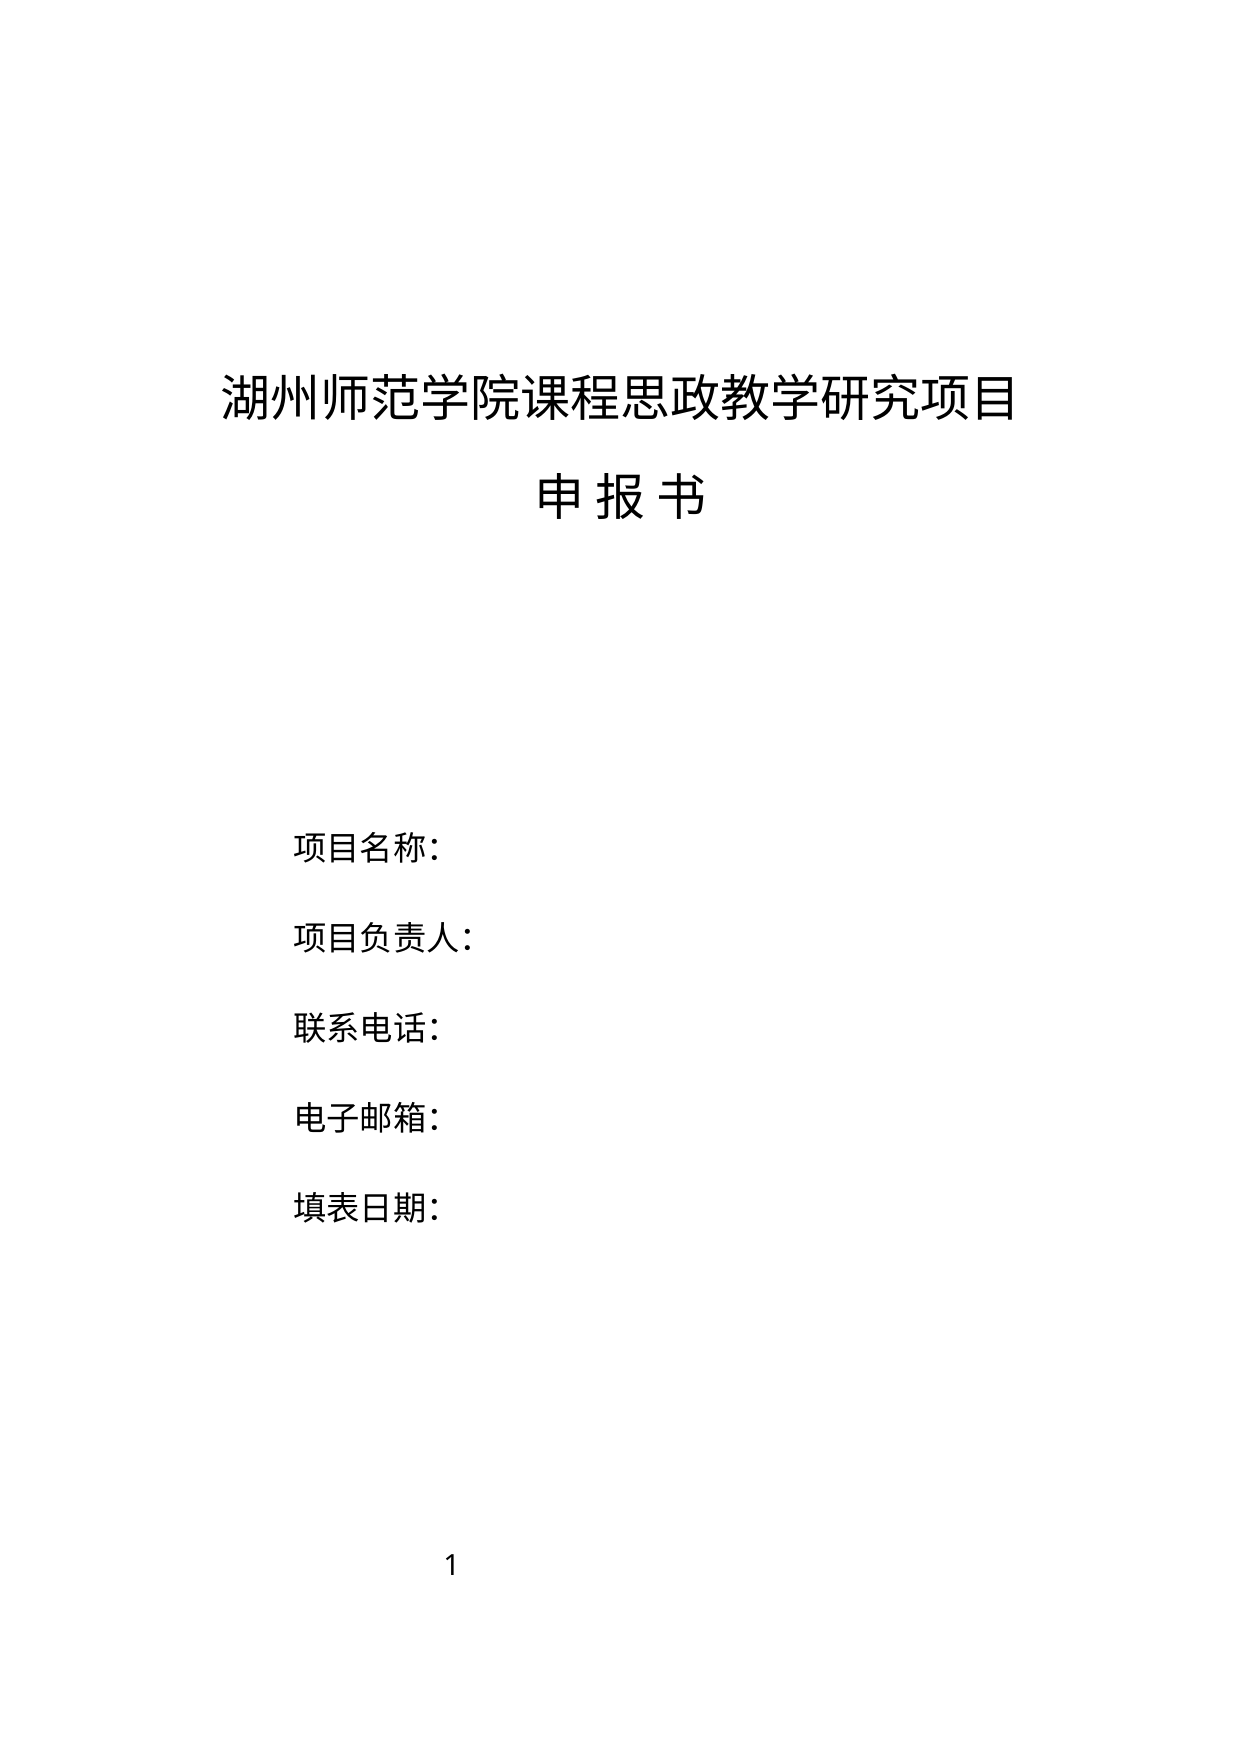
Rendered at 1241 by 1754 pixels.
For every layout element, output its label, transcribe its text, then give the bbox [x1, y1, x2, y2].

text 联系电话： [159, 993, 1078, 1058]
text 项目名称： [159, 813, 1078, 879]
text 湖州师范学院课程思政教学研究项目 [159, 346, 1081, 444]
text 电子邮箱： [159, 1083, 1078, 1148]
text 填表日期： [159, 1172, 1078, 1238]
text 申 报 书 [159, 444, 1081, 543]
text 项目负责人： [159, 903, 1078, 969]
